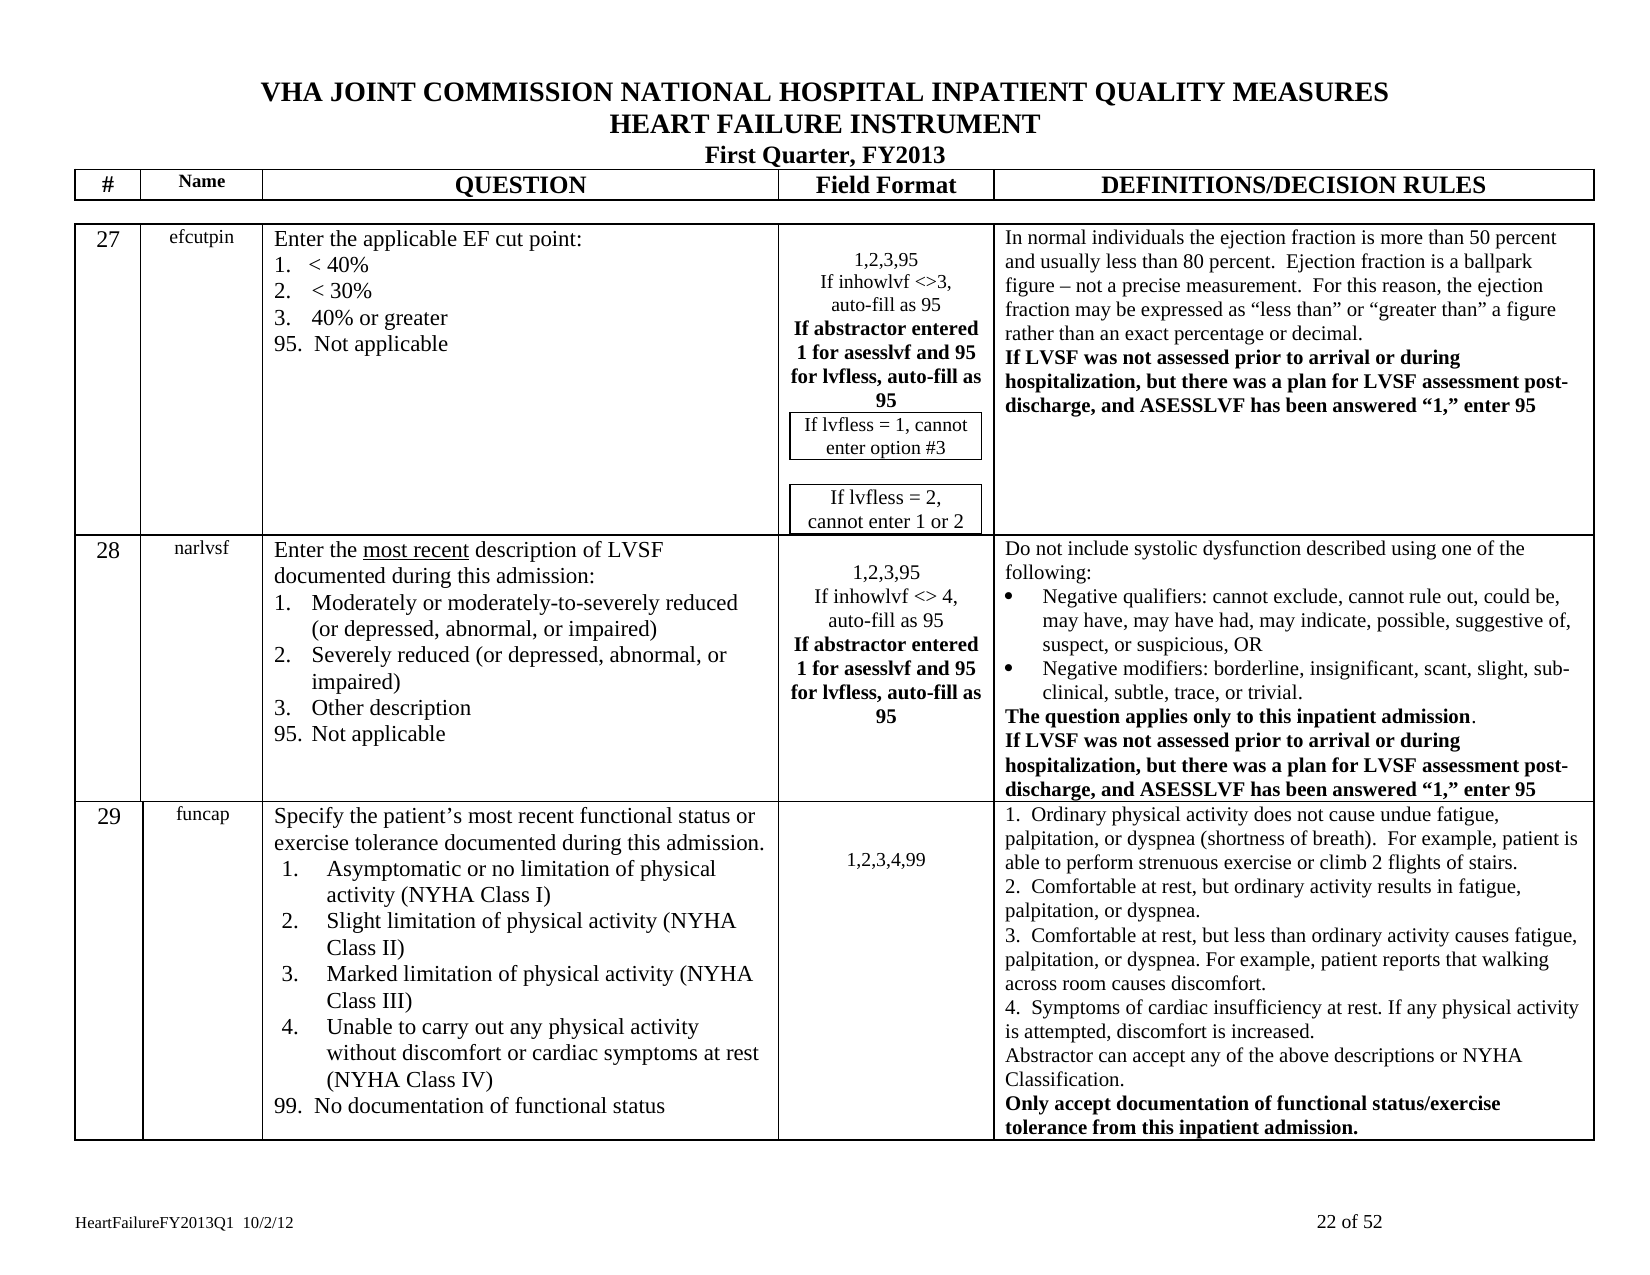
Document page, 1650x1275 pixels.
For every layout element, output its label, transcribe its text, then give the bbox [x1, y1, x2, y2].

table_cell 1,2,3,95 If inhowlvf <>3, auto-fill as 95 If abstractor entered 1 for asesslvf and 95 for lvfless, auto-fill as 95 [779, 225, 993, 534]
table_cell 1. Ordinary physical activity does not cause undue fatigue, palpitation, or dyspnea (shortness of breath). For example, patient is able to perform strenuous exercise or climb 2 flights of stairs. 2. Comfortable at rest, but ordinary activity results in fatigue, palpitation, or dyspnea. 3. Comfortable at rest, but less than ordinary activity causes fatigue, palpitation, or dyspnea. For example, patient reports that walking across room causes discomfort. 4. Symptoms of cardiac insufficiency at rest. If any physical activity is attempted, discomfort is increased. Abstractor can accept any of the above descriptions or NYHA Classification. Only accept documentation of functional status/exercise tolerance from this inpatient admission. [995, 802, 1593, 1139]
table_cell 27 [76, 225, 140, 534]
table_cell Do not include systolic dysfunction described using one of the following: Negative qualifiers: cannot exclude, cannot rule out, could be, may have, may have had, may indicate, possible, suggestive of, suspect, or suspicious, OR Negative modifiers: borderline, insignificant, scant, slight, sub-clinical, subtle, trace, or trivial. The question applies only to this inpatient admission. If LVSF was not assessed prior to arrival or during hospitalization, but there was a plan for LVSF assessment post-discharge, and ASESSLVF has been answered “1,” enter 95 [995, 536, 1593, 801]
table_cell efcutpin [141, 225, 262, 534]
table_cell 1,2,3,95 If inhowlvf <> 4, auto-fill as 95 If abstractor entered 1 for asesslvf and 95 for lvfless, auto-fill as 95 [779, 536, 993, 801]
table_cell narlvsf [141, 536, 262, 801]
table_cell funcap [144, 802, 262, 1139]
table_cell 28 [76, 536, 140, 801]
table_cell In normal individuals the ejection fraction is more than 50 percent and usually less than 80 percent. Ejection fraction is a ballpark figure – not a precise measurement. For this reason, the ejection fraction may be expressed as “less than” or “greater than” a figure rather than an exact percentage or decimal. If LVSF was not assessed prior to arrival or during hospitalization, but there was a plan for LVSF assessment post-discharge, and ASESSLVF has been answered “1,” enter 95 [995, 225, 1593, 534]
table_cell Enter the applicable EF cut point: 1. < 40% < 30% 40% or greater 95. Not applicable [263, 225, 778, 534]
table_cell 1,2,3,4,99 [779, 802, 993, 1139]
table_cell Enter the most recent description of LVSF documented during this admission: Moderately or moderately-to-severely reduced (or depressed, abnormal, or impaired) Severely reduced (or depressed, abnormal, or impaired) Other description Not applicable [263, 536, 778, 801]
table_cell Specify the patient’s most recent functional status or exercise tolerance documented during this admission. Asymptomatic or no limitation of physical activity (NYHA Class I) Slight limitation of physical activity (NYHA Class II) Marked limitation of physical activity (NYHA Class III) Unable to carry out any physical activity without discomfort or cardiac symptoms at rest (NYHA Class IV) 99. No documentation of functional status [263, 802, 778, 1139]
table_cell 29 [76, 802, 142, 1139]
